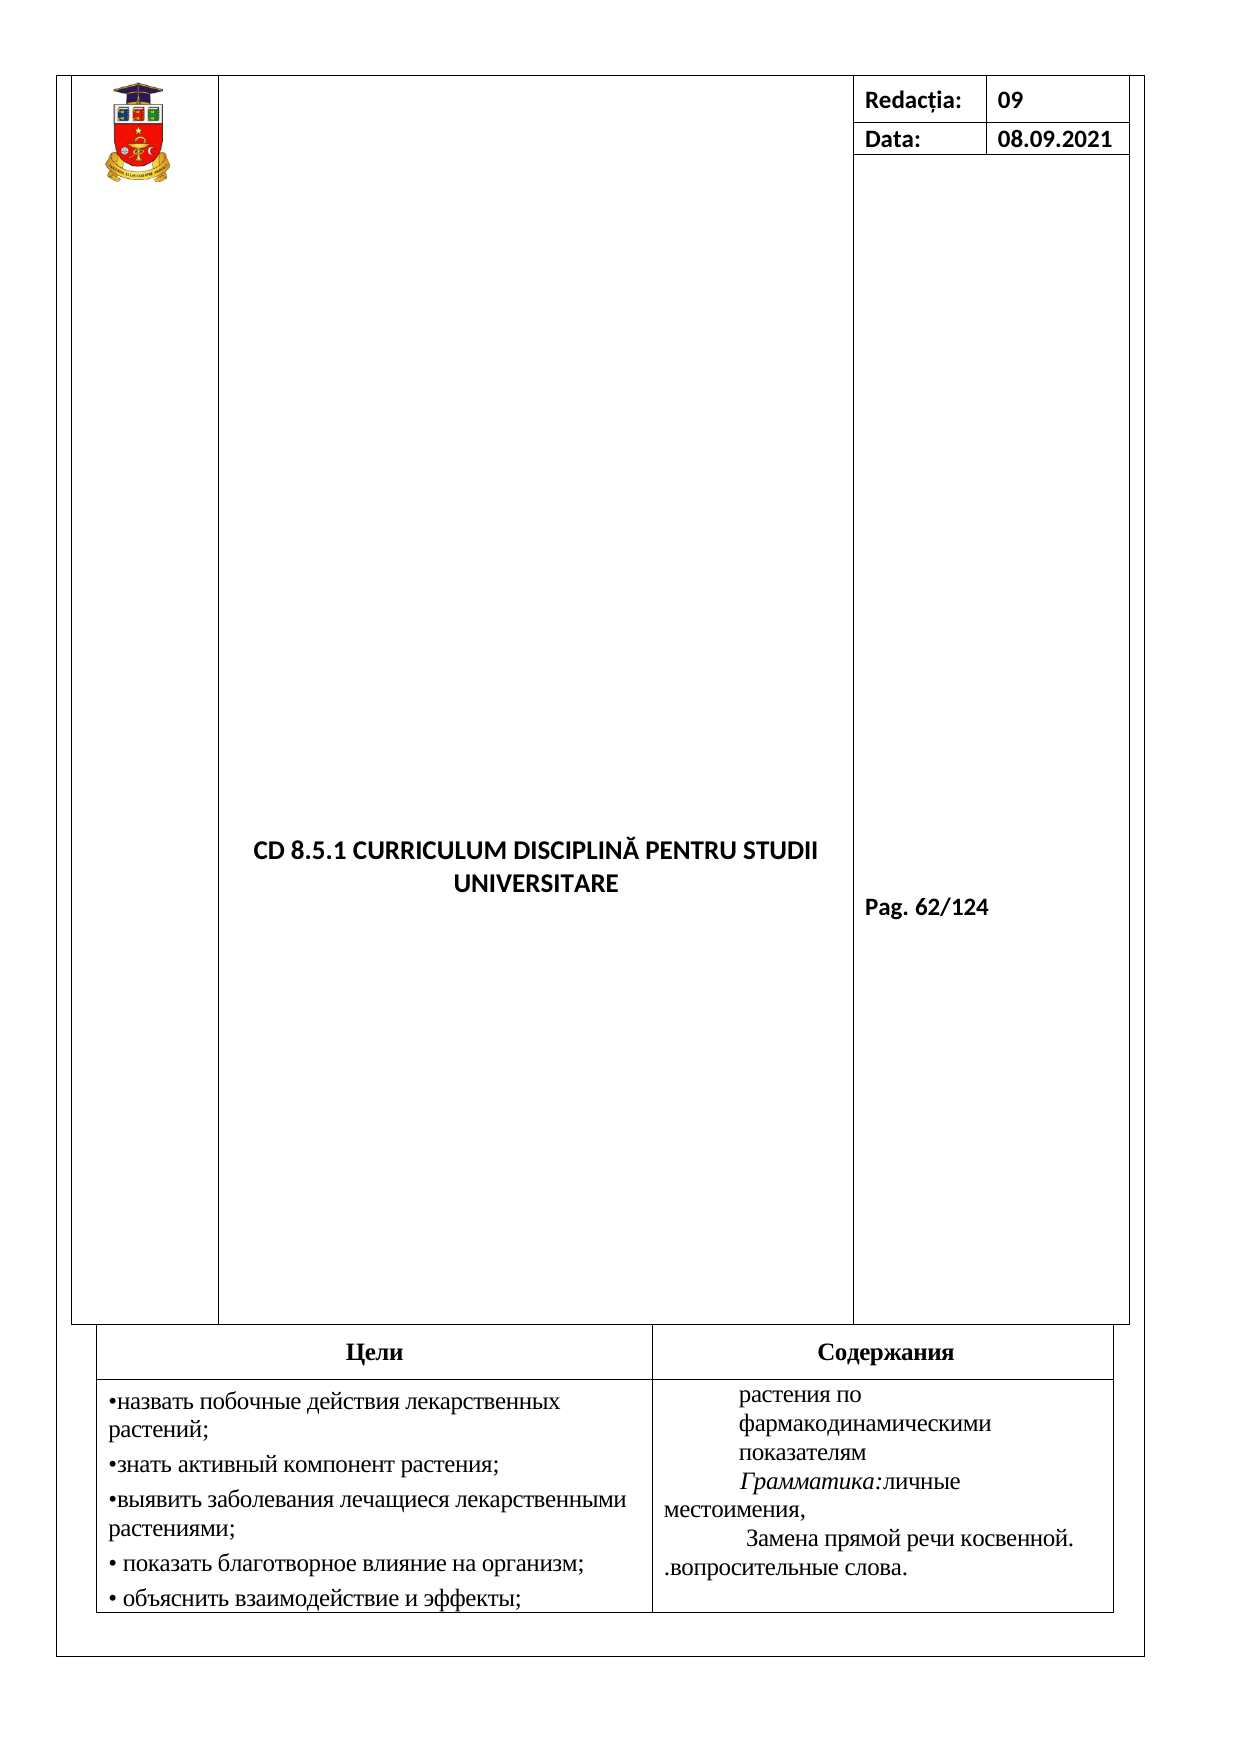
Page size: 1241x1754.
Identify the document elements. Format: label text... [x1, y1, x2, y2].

table_cell • узнавать латинские, народные и просторечные названия лекарственных растениях; •отличать растения греческого происхождения от латинских; •понимать сущность лекарственных растений в лечении болезней; •назвать побочные действия лекарственных растений; •знать активный компонент растения; •выявить заболевания лечащиеся лекарственными растениями; • показать благотворное влияние на организм; • объяснить взаимодействие и эффекты; происходящие между растениями и организмом; •определить дозировку и способ применения растений; •определить термины, лекарственное растение, фармакогнозия, ботаника; •продемонстрировать вредное воздействие растений на конкретных примерах; •описать растение и основные методы извлечения активного вещества; •уметь делать выводы о растениях и травах •прокомментировать пользу трав; •назвать возможные побочные эффекты лекарственных растений используя пассивный залог глаголов; •знать как использовать растение; • описать видео и высказать свою точку зрения; •закрепить грамматические правила. [97, 1380, 652, 1612]
table_header Цели [97, 1325, 652, 1378]
picture [96, 82, 182, 182]
table_header Содержания [653, 1325, 1113, 1378]
table_cell 1.Мир лекарственных растений. 2. Ботаника и элементы фармакогнозии. 3.Название лекарственных растений. 4.Описание лекарственного растения по фармакодинамическими показателям Грамматика:личные местоимения, Замена прямой речи косвенной. .вопросительные слова. Video:Алое-вера, зелёный доктор. [653, 1380, 1113, 1612]
